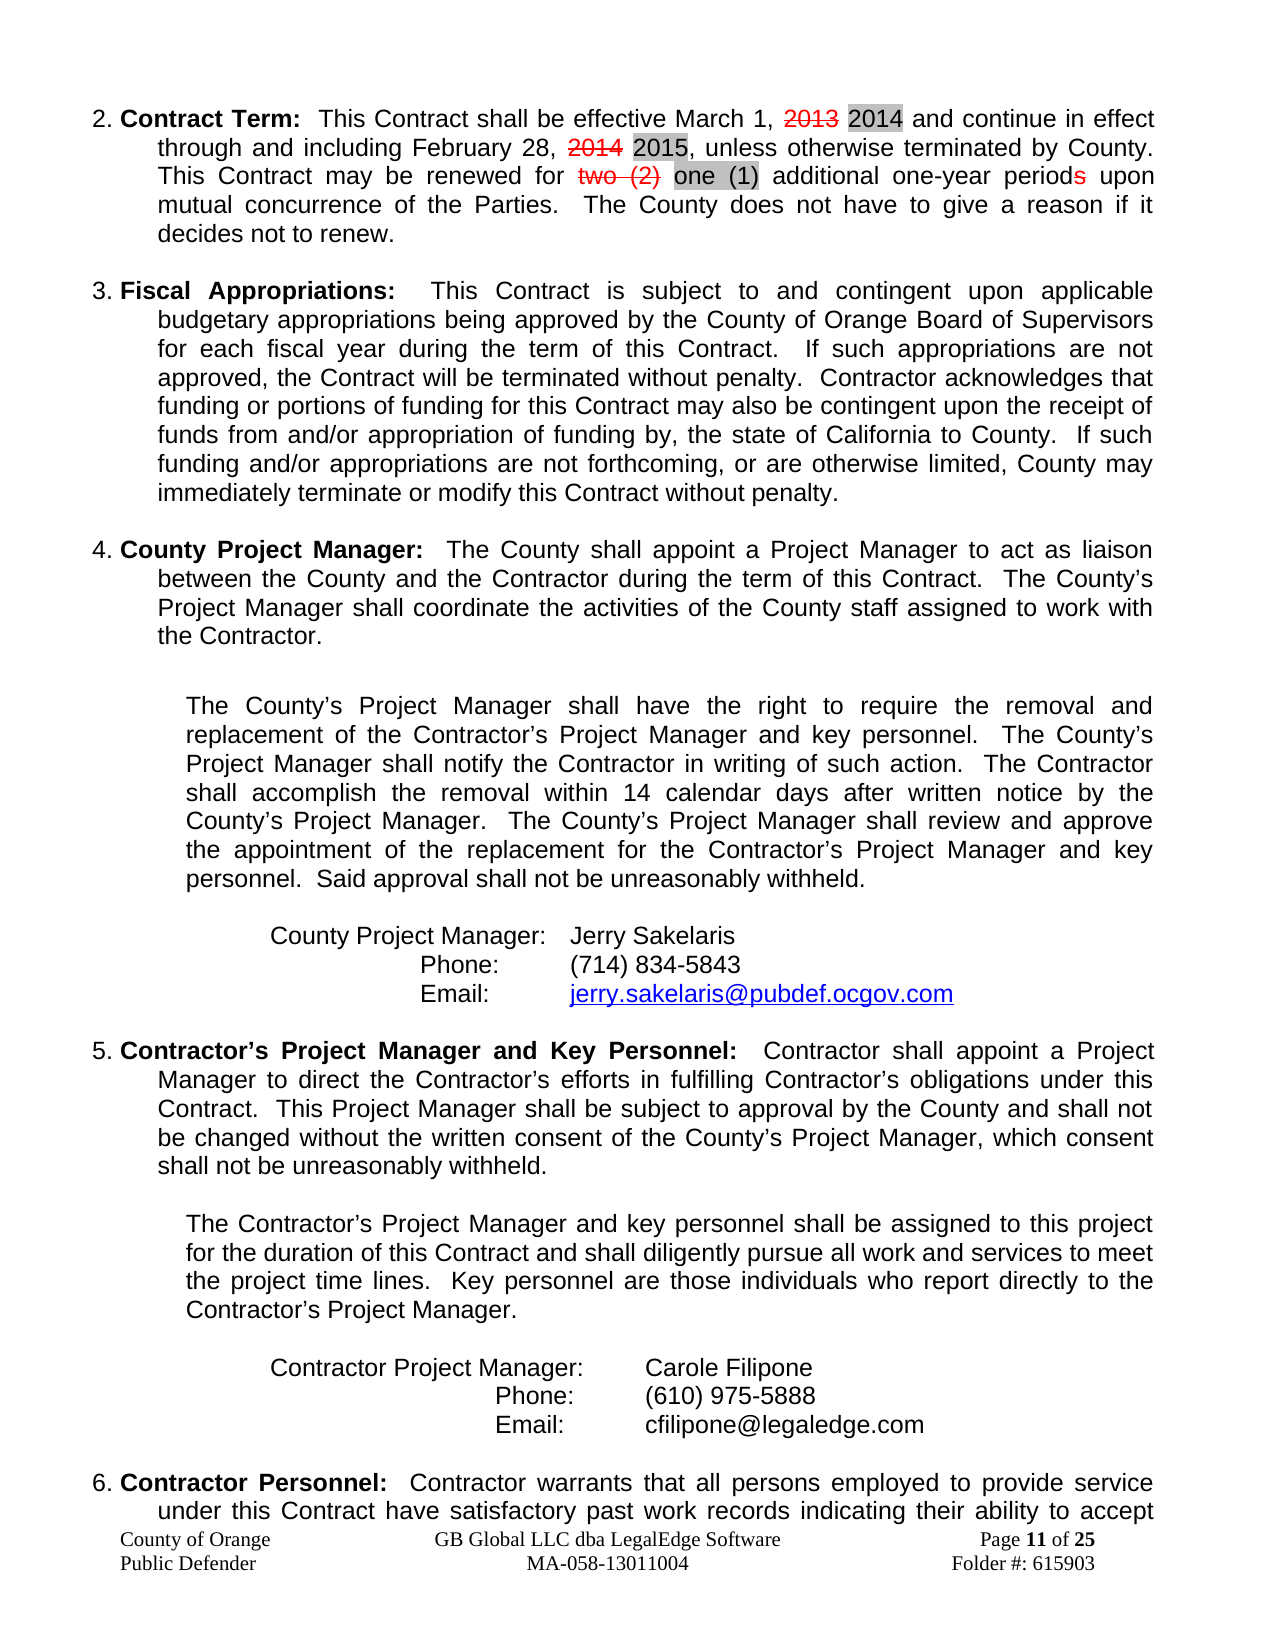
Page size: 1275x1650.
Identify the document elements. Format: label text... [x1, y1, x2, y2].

text Phone: (610) 975-5888 [186, 1381, 1155, 1410]
list Contract Term: This Contract shall be effective March 1, 2013 2014 and continue in effect through and including February 28, 2014 2015, unless otherwise terminated by County. This Contract may be renewed for two (2) one (1) additional one-year periods upon mutual concurrence of the Parties. The County does not have to give a reason if it decides not to renew. [92, 104, 1155, 247]
list County Project Manager: Jerry Sakelaris [186, 921, 1155, 950]
text Email: cfilipone@legaledge.com [186, 1410, 1155, 1439]
list County Project Manager: The County shall appoint a Project Manager to act as liaison between the County and the Contractor during the term of this Contract. The County’s Project Manager shall coordinate the activities of the County staff assigned to work with the Contractor. [92, 535, 1155, 650]
list Phone: (714) 834-5843 [186, 950, 1155, 979]
text The Contractor’s Project Manager and key personnel shall be assigned to this project for the duration of this Contract and shall diligently pursue all work and services to meet the project time lines. Key personnel are those individuals who report directly to the Contractor’s Project Manager. [186, 1209, 1155, 1324]
text Contractor Project Manager: Carole Filipone [186, 1352, 1155, 1381]
list Fiscal Appropriations: This Contract is subject to and contingent upon applicable budgetary appropriations being approved by the County of Orange Board of Supervisors for each fiscal year during the term of this Contract. If such appropriations are not approved, the Contract will be terminated without penalty. Contractor acknowledges that funding or portions of funding for this Contract may also be contingent upon the receipt of funds from and/or appropriation of funding by, the state of California to County. If such funding and/or appropriations are not forthcoming, or are otherwise limited, County may immediately terminate or modify this Contract without penalty. [92, 276, 1155, 535]
list Contractor’s Project Manager and Key Personnel: Contractor shall appoint a Project Manager to direct the Contractor’s efforts in fulfilling Contractor’s obligations under this Contract. This Project Manager shall be subject to approval by the County and shall not be changed without the written consent of the County’s Project Manager, which consent shall not be unreasonably withheld. [92, 1036, 1155, 1180]
list Email: jerry.sakelaris@pubdef.ocgov.com [186, 979, 1155, 1007]
list The County’s Project Manager shall have the right to require the removal and replacement of the Contractor’s Project Manager and key personnel. The County’s Project Manager shall notify the Contractor in writing of such action. The Contractor shall accomplish the removal within 14 calendar days after written notice by the County’s Project Manager. The County’s Project Manager shall review and approve the appointment of the replacement for the Contractor’s Project Manager and key personnel. Said approval shall not be unreasonably withheld. [186, 691, 1155, 892]
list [92, 1467, 1155, 1525]
